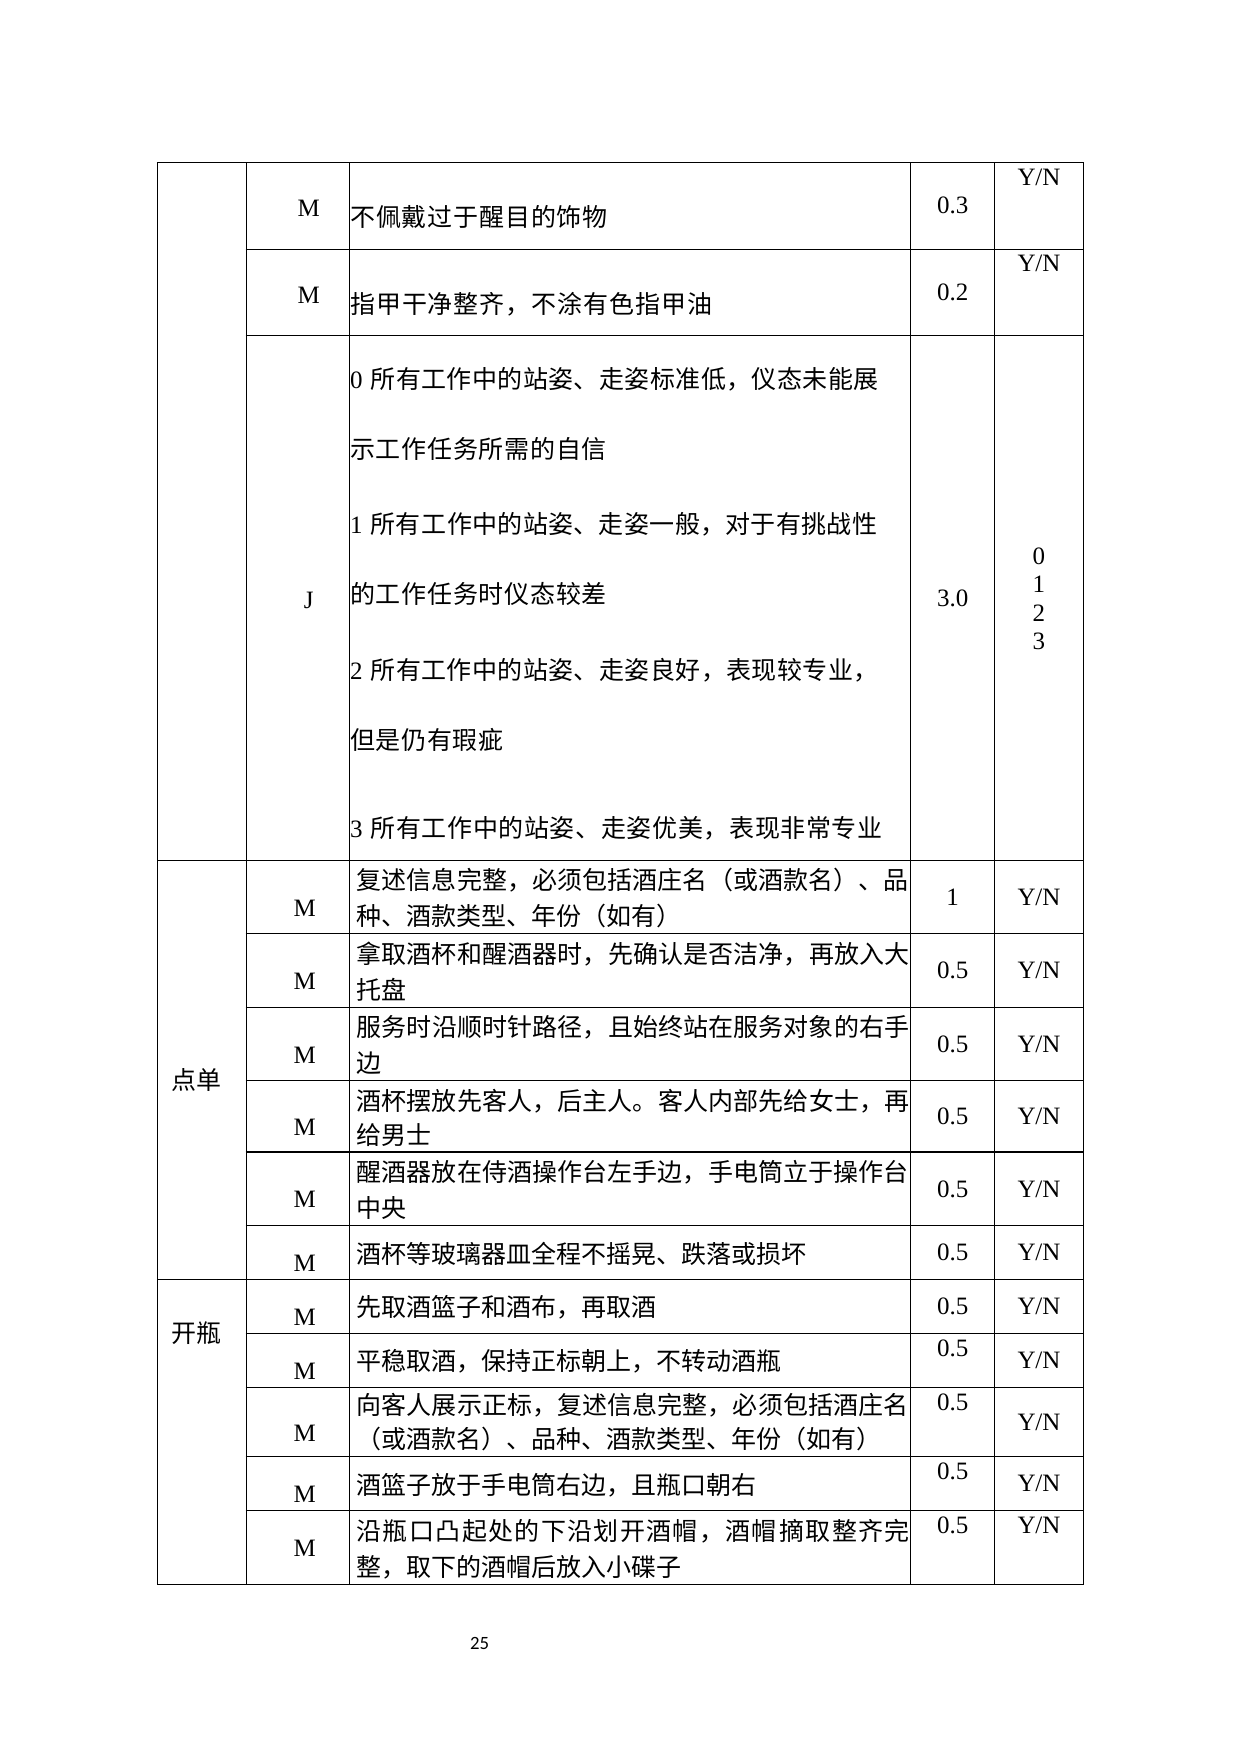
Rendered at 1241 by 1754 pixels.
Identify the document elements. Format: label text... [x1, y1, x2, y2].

table_cell Y/N [995, 1457, 1083, 1510]
table_cell M [247, 934, 349, 1007]
table_cell M [247, 1457, 349, 1510]
table_cell 1 [911, 861, 994, 933]
table_cell 0.5 [911, 1511, 994, 1583]
table_cell Y/N [995, 163, 1083, 248]
table_cell M [247, 1153, 349, 1225]
table_cell Y/N [995, 934, 1083, 1007]
table_cell 酒杯摆放先客人，后主人。客人内部先给女士，再给男士 [350, 1081, 910, 1151]
table_cell 0.5 [911, 1226, 994, 1279]
table_cell Y/N [995, 861, 1083, 933]
table_cell M [247, 163, 349, 248]
table_cell M [247, 1334, 349, 1387]
table_cell M [247, 1081, 349, 1151]
table_cell Y/N [995, 1081, 1083, 1151]
table_cell Y/N [995, 1334, 1083, 1387]
table_cell 0.5 [911, 1008, 994, 1080]
table_cell Y/N [995, 1226, 1083, 1279]
table_cell M [247, 1008, 349, 1080]
table_cell 0.5 [911, 934, 994, 1007]
table_cell Y/N [995, 1008, 1083, 1080]
table_cell 开瓶 [158, 1280, 246, 1583]
table_cell 0.5 [911, 1280, 994, 1333]
table_cell 0.5 [911, 1081, 994, 1151]
table_cell M [247, 1226, 349, 1279]
table_cell M [247, 861, 349, 933]
table_cell Y/N [995, 250, 1083, 335]
table_cell 指甲干净整齐，不涂有色指甲油 [350, 250, 910, 335]
table_cell 酒篮子放于手电筒右边，且瓶口朝右 [350, 1457, 910, 1510]
table_cell 复述信息完整，必须包括酒庄名（或酒款名）、品种、酒款类型、年份（如有） [350, 861, 910, 933]
table_cell 0 所有工作中的站姿、走姿标准低，仪态未能展示工作任务所需的自信 1 所有工作中的站姿、走姿一般，对于有挑战性的工作任务时仪态较差 2 所有工作中的站姿、走姿良好，表现较专业，但是仍有瑕疵 3 所有工作中的站姿、走姿优美，表现非常专业 [350, 336, 910, 859]
table_cell 沿瓶口凸起处的下沿划开酒帽，酒帽摘取整齐完整，取下的酒帽后放入小碟子 [350, 1511, 910, 1583]
table_cell 向客人展示正标，复述信息完整，必须包括酒庄名（或酒款名）、品种、酒款类型、年份（如有） [350, 1388, 910, 1456]
table_cell 0.3 [911, 163, 994, 248]
table_cell 酒杯等玻璃器皿全程不摇晃、跌落或损坏 [350, 1226, 910, 1279]
table_cell 不佩戴过于醒目的饰物 [350, 163, 910, 248]
table_cell 0.5 [911, 1388, 994, 1456]
table_cell Y/N [995, 1388, 1083, 1456]
table_cell 0.5 [911, 1334, 994, 1387]
table_cell 0.2 [911, 250, 994, 335]
table_cell Y/N [995, 1280, 1083, 1333]
table_cell 先取酒篮子和酒布，再取酒 [350, 1280, 910, 1333]
table_cell 平稳取酒，保持正标朝上，不转动酒瓶 [350, 1334, 910, 1387]
table_cell 醒酒器放在侍酒操作台左手边，手电筒立于操作台中央 [350, 1153, 910, 1225]
table_cell J [247, 336, 349, 859]
table_cell 服务时沿顺时针路径，且始终站在服务对象的右手边 [350, 1008, 910, 1080]
table_cell Y/N [995, 1511, 1083, 1583]
table_cell 拿取酒杯和醒酒器时，先确认是否洁净，再放入大托盘 [350, 934, 910, 1007]
table_cell M [247, 250, 349, 335]
table_cell 0 1 2 3 [995, 336, 1083, 859]
table_cell 0.5 [911, 1153, 994, 1225]
table_cell 3.0 [911, 336, 994, 859]
table_cell 点单 [158, 861, 246, 1279]
table_cell M [247, 1388, 349, 1456]
table_cell M [247, 1511, 349, 1583]
table_cell Y/N [995, 1153, 1083, 1225]
table_cell M [247, 1280, 349, 1333]
table_cell 0.5 [911, 1457, 994, 1510]
